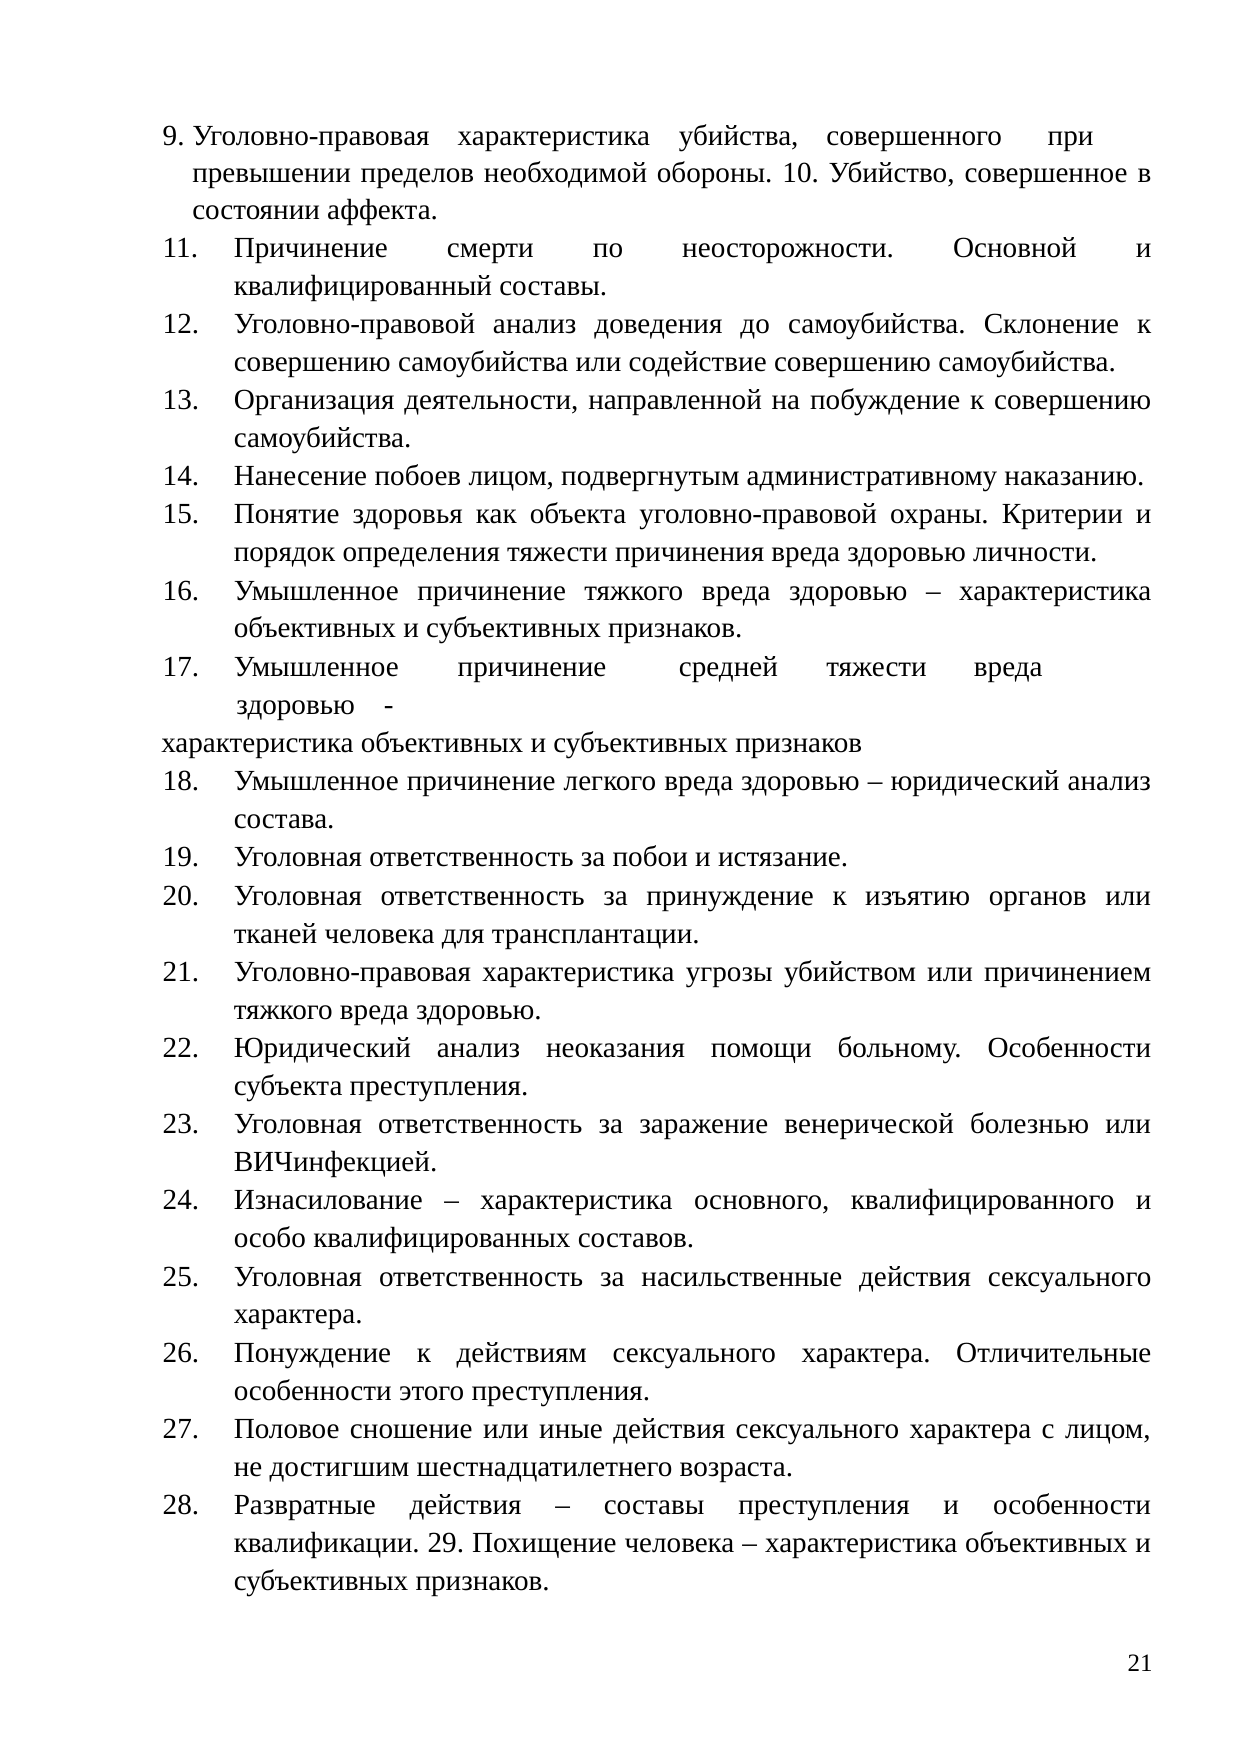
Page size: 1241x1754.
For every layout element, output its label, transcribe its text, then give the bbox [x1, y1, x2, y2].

text характеристика объективных и субъективных признаков [161, 725, 1152, 759]
list Уголовно-правовая характеристика угрозы убийством или причинением тяжкого вреда здоровью. [162, 954, 1152, 1025]
list Умышленное причинение легкого вреда здоровью – юридический анализ состава. [162, 763, 1152, 835]
list Умышленное причинение средней тяжести вреда здоровью - [162, 649, 1152, 720]
list Уголовная ответственность за заражение венерической болезнью или ВИЧинфекцией. [162, 1106, 1152, 1178]
list Развратные действия – составы преступления и особенности квалификации. 29. Похищение человека – характеристика объективных и субъективных признаков. [162, 1487, 1152, 1596]
list Нанесение побоев лицом, подвергнутым административному наказанию. [162, 458, 1152, 492]
list Организация деятельности, направленной на побуждение к совершению самоубийства. [162, 382, 1152, 453]
list Уголовно-правовой анализ доведения до самоубийства. Склонение к совершению самоубийства или содействие совершению самоубийства. [162, 306, 1152, 377]
list Уголовно-правовая характеристика убийства, совершенного при превышении пределов необходимой обороны. 10. Убийство, совершенное в состоянии аффекта. [162, 118, 1152, 226]
list Уголовная ответственность за побои и истязание. [162, 839, 1152, 873]
list Причинение смерти по неосторожности. Основной и квалифицированный составы. [162, 230, 1152, 301]
list Уголовная ответственность за насильственные действия сексуального характера. [162, 1259, 1152, 1330]
list Понуждение к действиям сексуального характера. Отличительные особенности этого преступления. [162, 1335, 1152, 1406]
list Понятие здоровья как объекта уголовно-правовой охраны. Критерии и порядок определения тяжести причинения вреда здоровью личности. [162, 497, 1152, 568]
list Умышленное причинение тяжкого вреда здоровью – характеристика объективных и субъективных признаков. [162, 573, 1152, 644]
list Половое сношение или иные действия сексуального характера с лицом, не достигшим шестнадцатилетнего возраста. [162, 1411, 1152, 1482]
list Изнасилование – характеристика основного, квалифицированного и особо квалифицированных составов. [162, 1182, 1152, 1254]
list Уголовная ответственность за принуждение к изъятию органов или тканей человека для трансплантации. [162, 878, 1152, 949]
list Юридический анализ неоказания помощи больному. Особенности субъекта преступления. [162, 1030, 1152, 1102]
